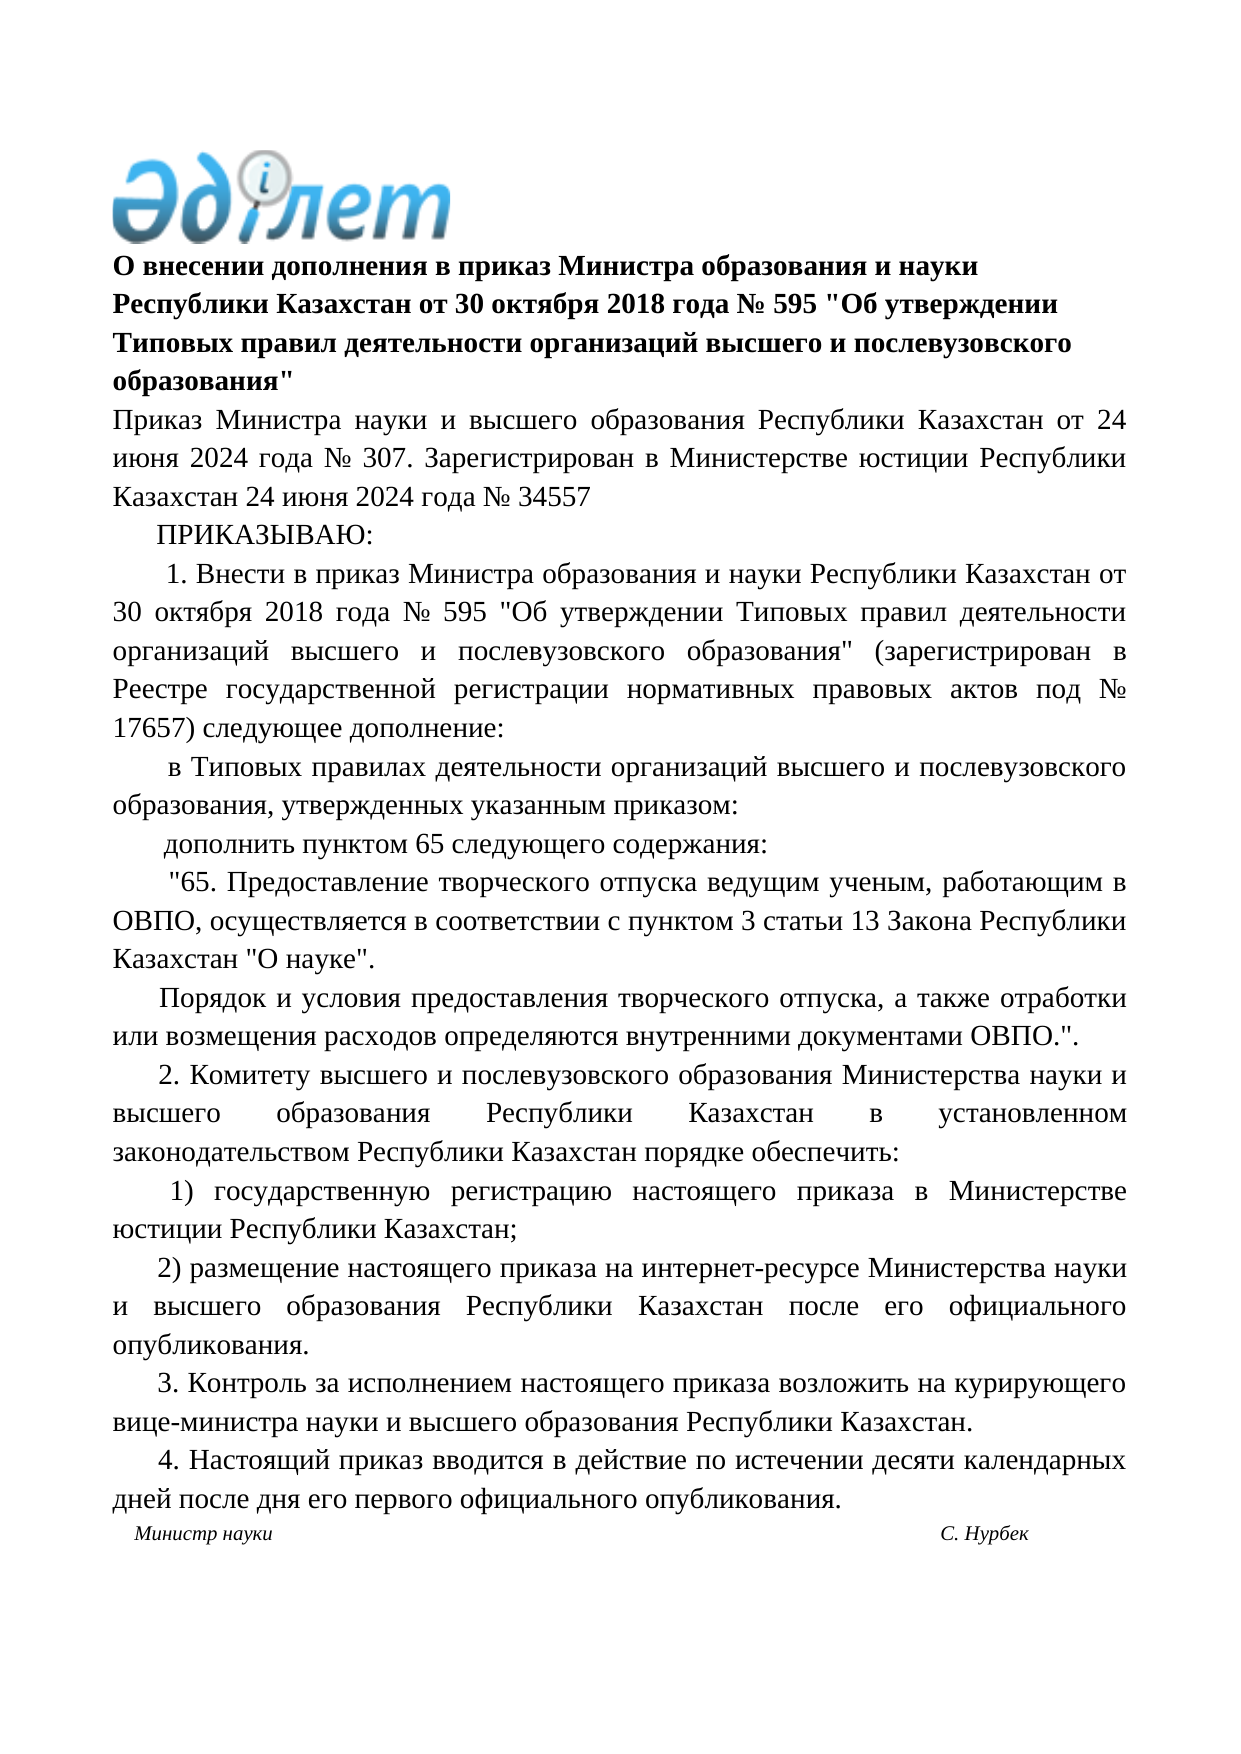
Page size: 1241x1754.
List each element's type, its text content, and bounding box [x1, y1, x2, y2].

text Приказ Министра науки и высшего образования Республики Казахстан от 24 июня 2024 года № 307. Зарегистрирован в Министерстве юстиции Республики Казахстан 24 июня 2024 года № 34557 [112, 402, 1128, 512]
text Порядок и условия предоставления творческого отпуска, а также отработки или возмещения расходов определяются внутренними документами ОВПО.". [112, 980, 1128, 1052]
text дополнить пунктом 65 следующего содержания: [112, 826, 1128, 859]
picture [112, 150, 451, 244]
text 4. Настоящий приказ вводится в действие по истечении десяти календарных дней после дня его первого официального опубликования. [112, 1442, 1128, 1514]
text О внесении дополнения в приказ Министра образования и науки Республики Казахстан от 30 октября 2018 года № 595 "Об утверждении Типовых правил деятельности организаций высшего и послевузовского образования" [112, 248, 1128, 397]
text 2. Комитету высшего и послевузовского образования Министерства науки и высшего образования Республики Казахстан в установленном законодательством Республики Казахстан порядке обеспечить: [112, 1057, 1128, 1168]
text 1) государственную регистрацию настоящего приказа в Министерстве юстиции Республики Казахстан; [112, 1173, 1128, 1245]
text 3. Контроль за исполнением настоящего приказа возложить на курирующего вице-министра науки и высшего образования Республики Казахстан. [112, 1365, 1128, 1437]
text 1. Внести в приказ Министра образования и науки Республики Казахстан от 30 октября 2018 года № 595 "Об утверждении Типовых правил деятельности организаций высшего и послевузовского образования" (зарегистрирован в Реестре государственной регистрации нормативных правовых актов под № 17657) следующее дополнение: [112, 556, 1128, 744]
text "65. Предоставление творческого отпуска ведущим ученым, работающим в ОВПО, осуществляется в соответствии с пунктом 3 статьи 13 Закона Республики Казахстан "О науке". [112, 864, 1128, 975]
text в Типовых правилах деятельности организаций высшего и послевузовского образования, утвержденных указанным приказом: [112, 749, 1128, 821]
text ПРИКАЗЫВАЮ: [112, 517, 1128, 551]
table_header С. Нурбек [939, 1520, 1240, 1582]
text 2) размещение настоящего приказа на интернет-ресурсе Министерства науки и высшего образования Республики Казахстан после его официального опубликования. [112, 1250, 1128, 1360]
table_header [101, 1520, 939, 1582]
